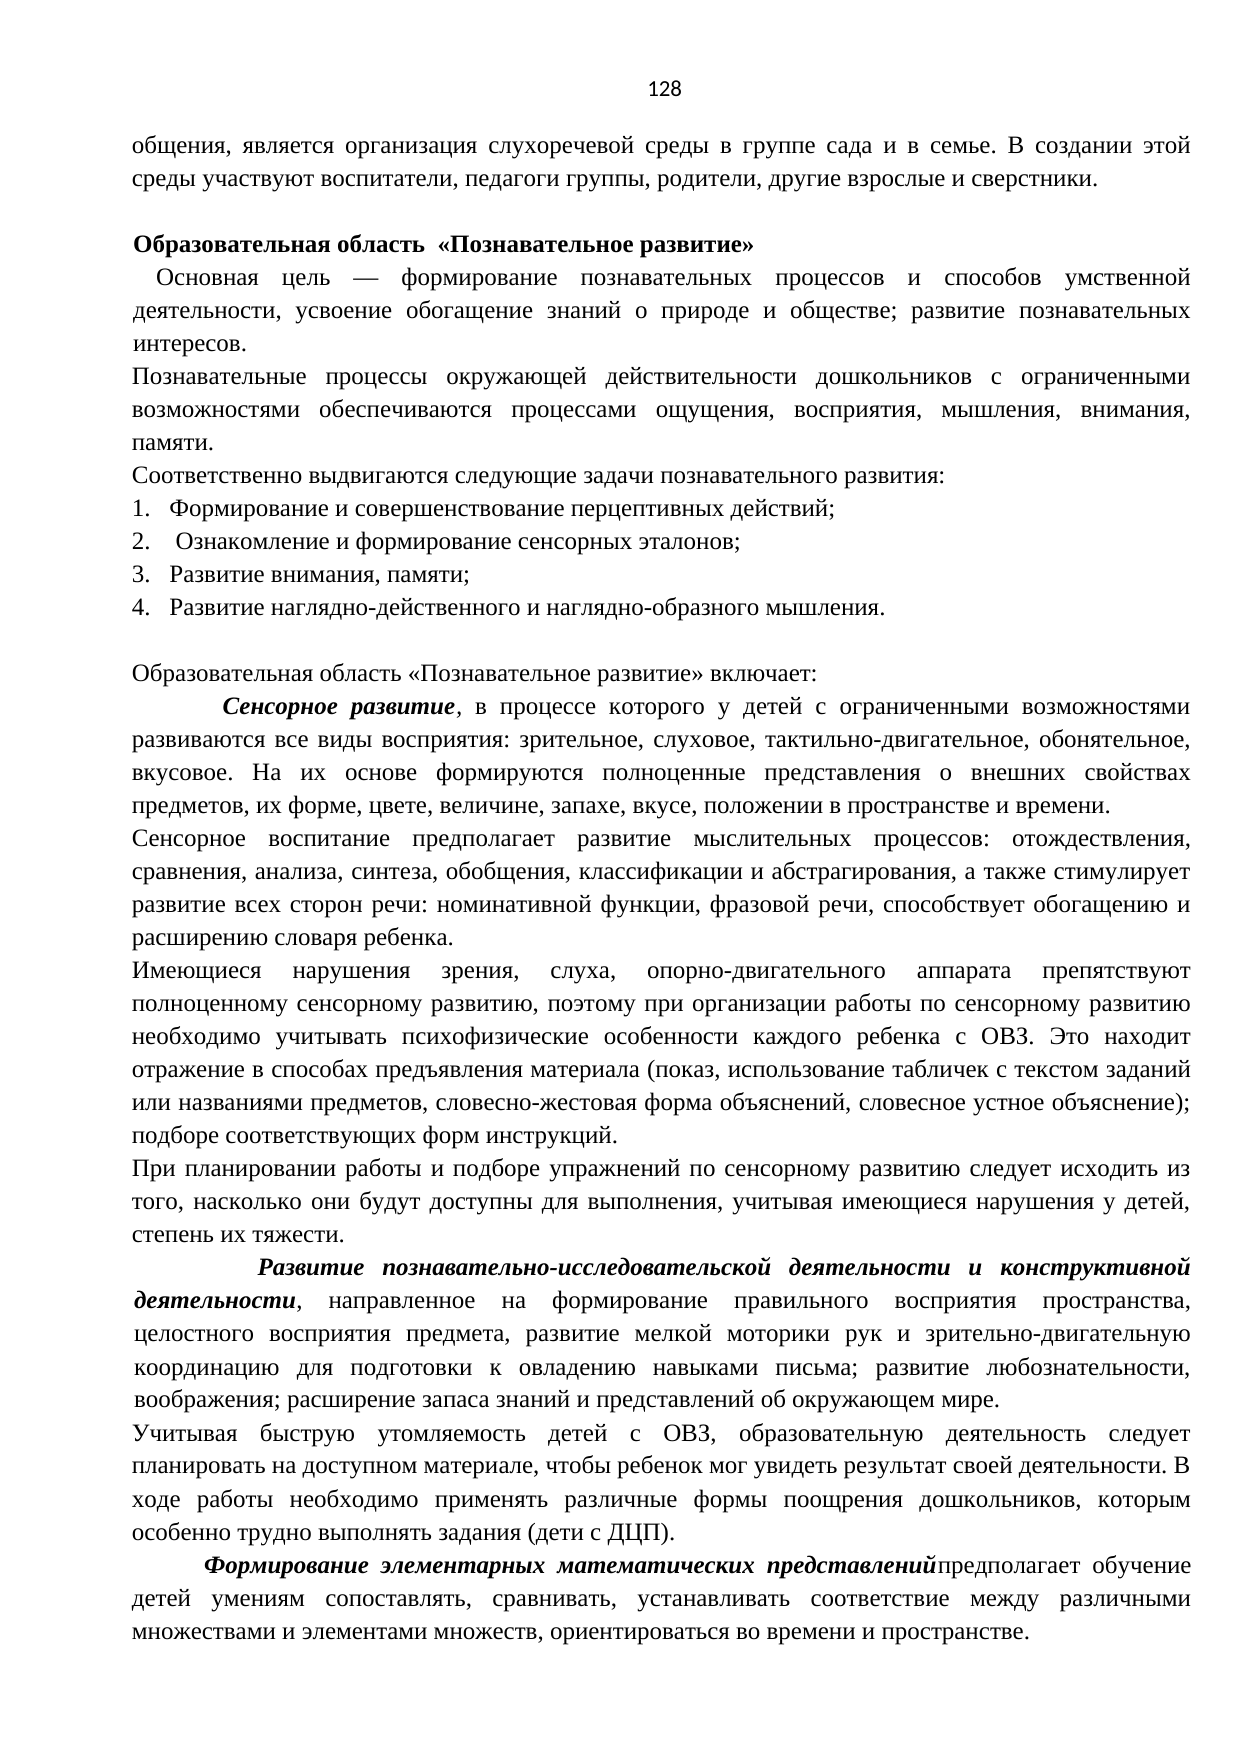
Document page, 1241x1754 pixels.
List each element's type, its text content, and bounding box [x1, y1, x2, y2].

list Развитие внимания, памяти; [132, 559, 1192, 588]
text Имеющиеся нарушения зрения, слуха, опорно-двигательного аппарата препятствуют полноценному сенсорному развитию, поэтому при организации работы по сенсорному развитию необходимо учитывать психофизические особенности каждого ребенка с ОВЗ. Это находит отражение в способах предъявления материала (показ, использование табличек с текстом заданий или названиями предметов, словесно-жестовая форма объяснений, словесное устное объяснение); подборе соответствующих форм инструкций. [132, 955, 1192, 1149]
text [132, 130, 1192, 192]
text При планировании работы и подборе упражнений по сенсорному развитию следует исходить из того, насколько они будут доступны для выполнения, учитывая имеющиеся нарушения у детей, степень их тяжести. [132, 1153, 1192, 1248]
list Ознакомление и формирование сенсорных эталонов; [132, 526, 1192, 555]
text Образовательная область «Познавательное развитие» включает: [132, 658, 1192, 687]
text Развитие познавательно-исследовательской деятельности и конструктивной деятельности, направленное на формирование правильного восприятия пространства, целостного восприятия предмета, развитие мелкой моторики рук и зрительно-двигательную координацию для подготовки к овладению навыками письма; развитие любознательности, воображения; расширение запаса знаний и представлений об окружающем мире. [133, 1252, 1192, 1413]
subtitle Образовательная область «Познавательное развитие» [133, 229, 989, 258]
text Сенсорное воспитание предполагает развитие мыслительных процессов: отождествления, сравнения, анализа, синтеза, обобщения, классификации и абстрагирования, а также стимулирует развитие всех сторон речи: номинативной функции, фразовой речи, способствует обогащению и расширению словаря ребенка. [132, 823, 1192, 951]
text Учитывая быструю утомляемость детей с ОВЗ, образовательную деятельность следует планировать на доступном материале, чтобы ребенок мог увидеть результат своей деятельности. В ходе работы необходимо применять различные формы поощрения дошкольников, которым особенно трудно выполнять задания (дети с ДЦП). [132, 1418, 1192, 1545]
text Познавательные процессы окружающей действительности дошкольников с ограниченными возможностями обеспечиваются процессами ощущения, восприятия, мышления, внимания, памяти. [132, 361, 1192, 456]
text Основная цель — формирование познавательных процессов и способов умственной деятельности, усвоение обогащение знаний о природе и обществе; развитие познавательных интересов. [133, 262, 1192, 357]
text Соответственно выдвигаются следующие задачи познавательного развития: [132, 460, 1192, 489]
list Развитие наглядно-действенного и наглядно-образного мышления. [132, 592, 1192, 621]
list Формирование и совершенствование перцептивных действий; [132, 493, 1192, 522]
text Формирование элементарных математических представленийпредполагает обучение детей умениям сопоставлять, сравнивать, устанавливать соответствие между различными множествами и элементами множеств, ориентироваться во времени и пространстве. [132, 1550, 1192, 1644]
text Сенсорное развитие, в процессе которого у детей с ограниченными возможностями развиваются все виды восприятия: зрительное, слуховое, тактильно-двигательное, обонятельное, вкусовое. На их основе формируются полноценные представления о внешних свойствах предметов, их форме, цвете, величине, запахе, вкусе, положении в пространстве и времени. [132, 691, 1192, 819]
